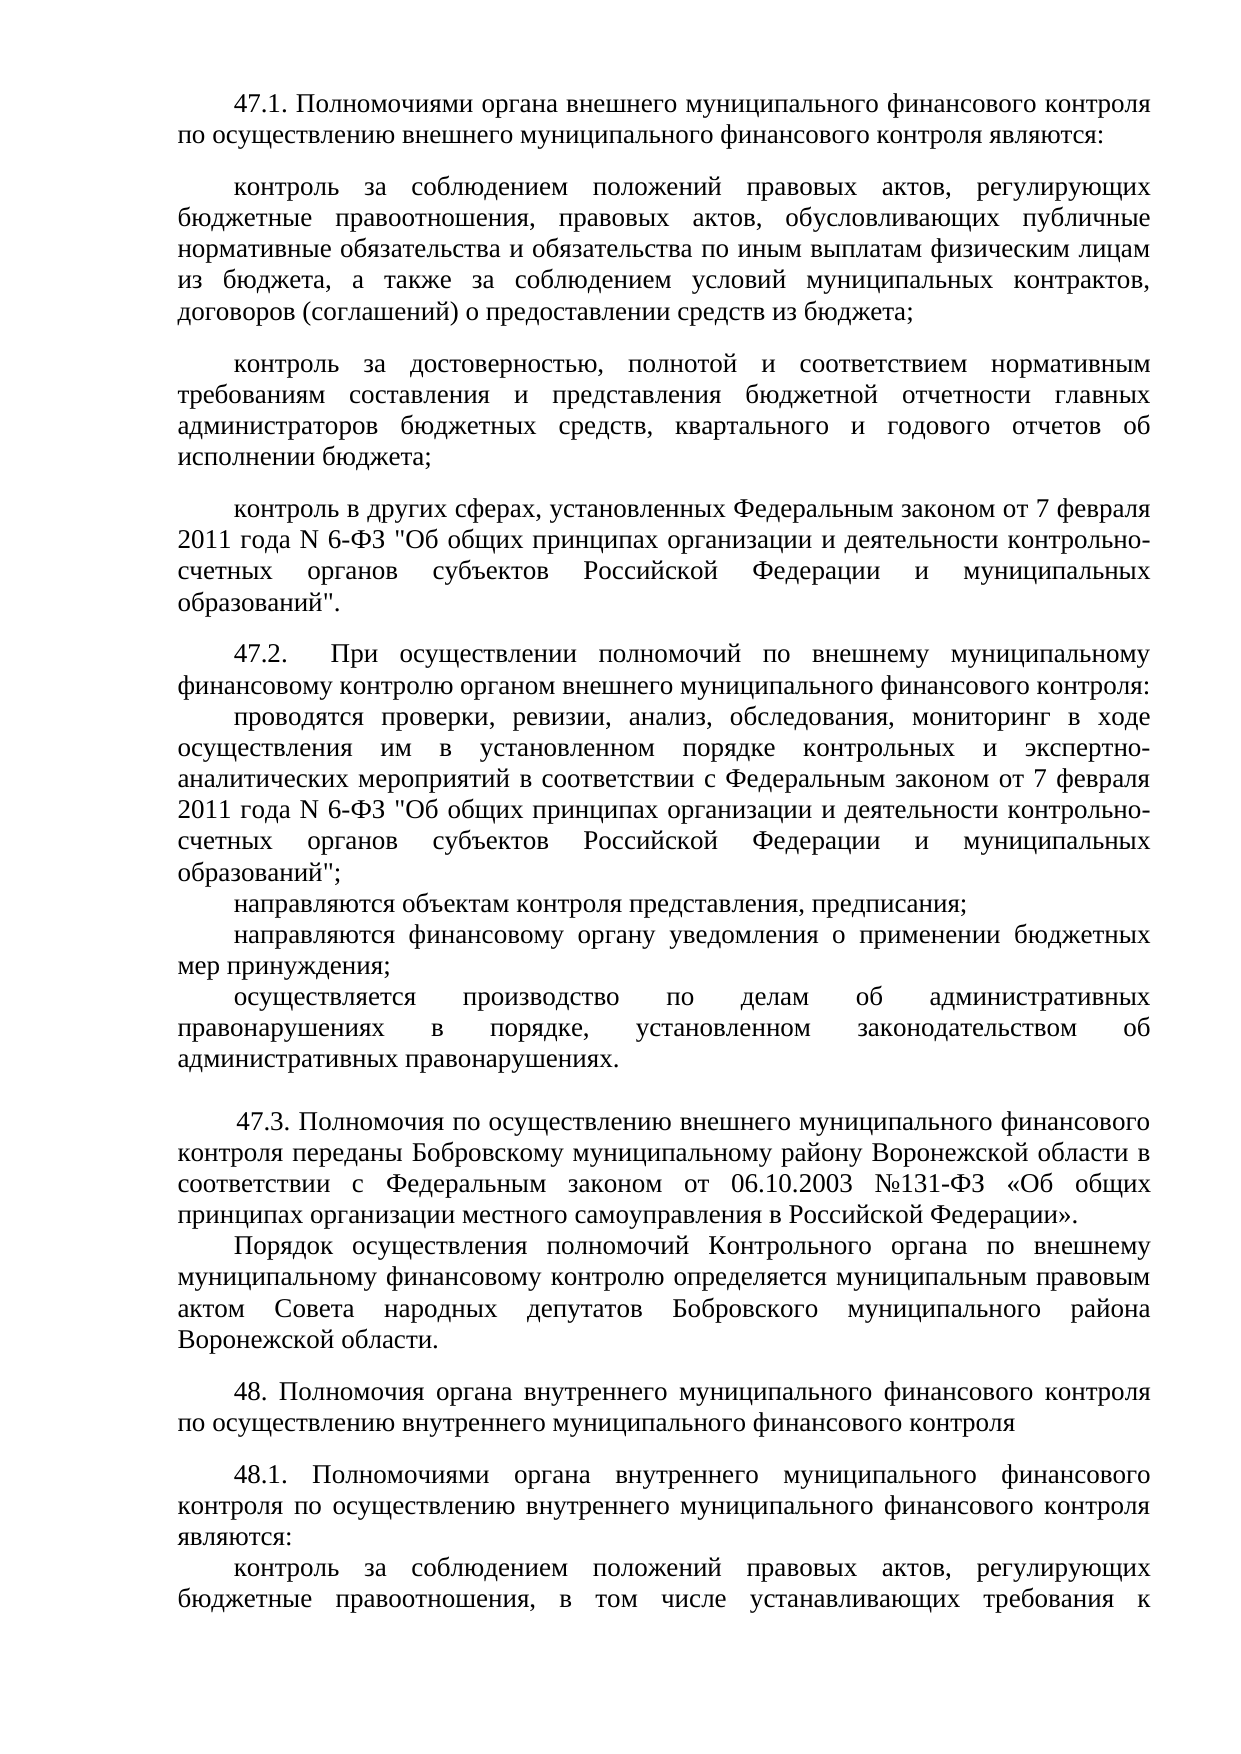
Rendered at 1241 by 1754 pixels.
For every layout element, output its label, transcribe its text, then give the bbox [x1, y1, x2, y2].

text 47.1. Полномочиями органа внешнего муниципального финансового контроля по осуществлению внешнего муниципального финансового контроля являются: [177, 87, 1152, 149]
text 47.3. Полномочия по осуществлению внешнего муниципального финансового контроля переданы Бобровскому муниципальному району Воронежской области в соответствии с Федеральным законом от 06.10.2003 №131-ФЗ «Об общих принципах организации местного самоуправления в Российской Федерации». [177, 1105, 1152, 1229]
text контроль в других сферах, установленных Федеральным законом от 7 февраля 2011 года N 6-ФЗ "Об общих принципах организации и деятельности контрольно-счетных органов субъектов Российской Федерации и муниципальных образований". [177, 492, 1152, 617]
text 48.1. Полномочиями органа внутреннего муниципального финансового контроля по осуществлению внутреннего муниципального финансового контроля являются: [177, 1458, 1152, 1551]
text направляются объектам контроля представления, предписания; [177, 887, 1152, 918]
text осуществляется производство по делам об административных правонарушениях в порядке, установленном законодательством об административных правонарушениях. [177, 980, 1152, 1074]
text контроль за достоверностью, полнотой и соответствием нормативным требованиям составления и представления бюджетной отчетности главных администраторов бюджетных средств, квартального и годового отчетов об исполнении бюджета; [177, 347, 1152, 471]
text Порядок осуществления полномочий Контрольного органа по внешнему муниципальному финансовому контролю определяется муниципальным правовым актом Совета народных депутатов Бобровского муниципального района Воронежской области. [177, 1229, 1152, 1354]
text контроль за соблюдением положений правовых актов, регулирующих бюджетные правоотношения, правовых актов, обусловливающих публичные нормативные обязательства и обязательства по иным выплатам физическим лицам из бюджета, а также за соблюдением условий муниципальных контрактов, договоров (соглашений) о предоставлении средств из бюджета; [177, 170, 1152, 326]
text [177, 1551, 1152, 1614]
text направляются финансовому органу уведомления о применении бюджетных мер принуждения; [177, 918, 1152, 980]
text проводятся проверки, ревизии, анализ, обследования, мониторинг в ходе осуществления им в установленном порядке контрольных и экспертно-аналитических мероприятий в соответствии с Федеральным законом от 7 февраля 2011 года N 6-ФЗ "Об общих принципах организации и деятельности контрольно-счетных органов субъектов Российской Федерации и муниципальных образований"; [177, 700, 1152, 887]
text 47.2. При осуществлении полномочий по внешнему муниципальному финансовому контролю органом внешнего муниципального финансового контроля: [177, 638, 1152, 700]
text 48. Полномочия органа внутреннего муниципального финансового контроля по осуществлению внутреннего муниципального финансового контроля [177, 1375, 1152, 1437]
